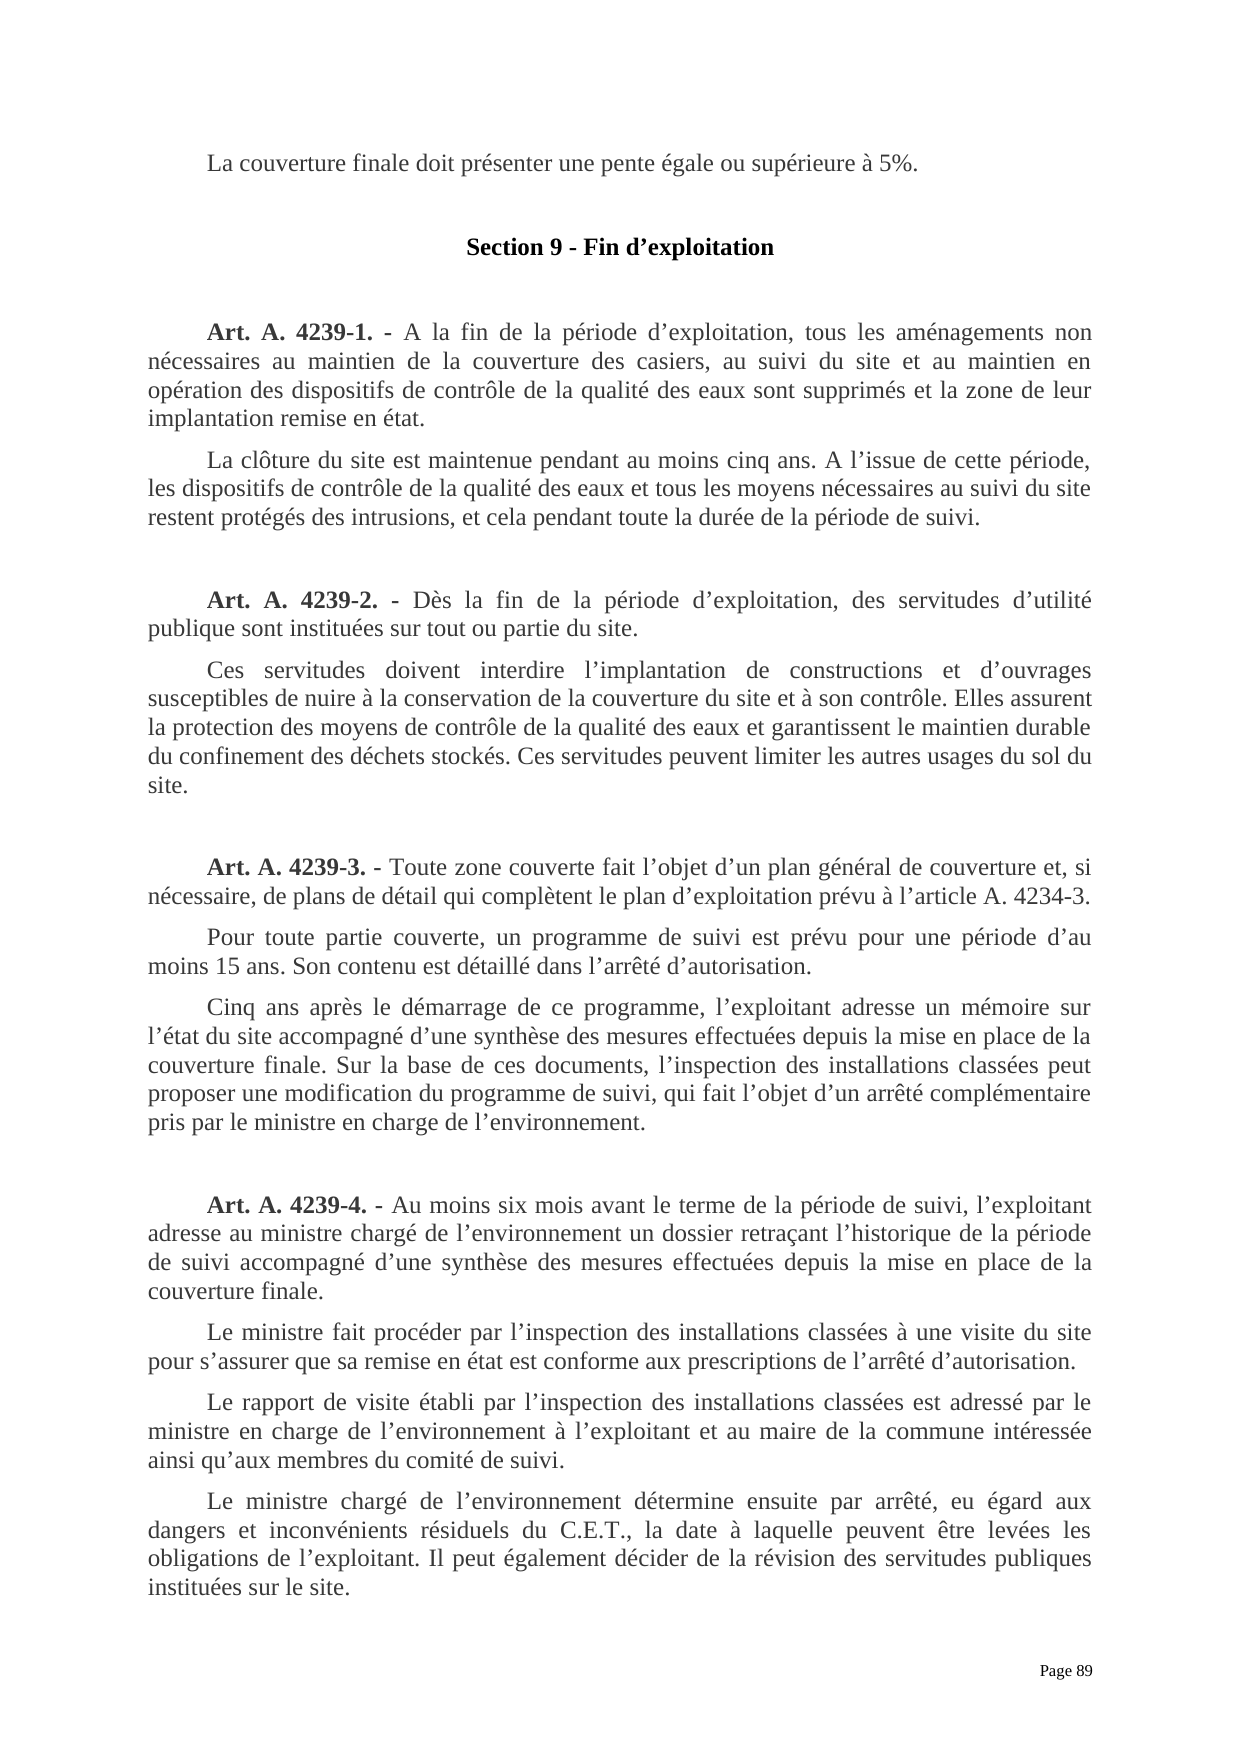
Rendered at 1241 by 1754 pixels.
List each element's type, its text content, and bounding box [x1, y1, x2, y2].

text Art. A. 4239-1. - A la fin de la période d’exploitation, tous les aménagements non nécessaires au maintien de la couverture des casiers, au suivi du site et au maintien en opération des dispositifs de contrôle de la qualité des eaux sont supprimés et la zone de leur implantation remise en état. [148, 317, 1093, 432]
text Art. A. 4239-2. - Dès la fin de la période d’exploitation, des servitudes d’utilité publique sont instituées sur tout ou partie du site. [148, 585, 1093, 642]
text Le ministre chargé de l’environnement détermine ensuite par arrêté, eu égard aux dangers et inconvénients résiduels du C.E.T., la date à laquelle peuvent être levées les obligations de l’exploitant. Il peut également décider de la révision des servitudes publiques instituées sur le site. [148, 1486, 1093, 1601]
text Le rapport de visite établi par l’inspection des installations classées est adressé par le ministre en charge de l’environnement à l’exploitant et au maire de la commune intéressée ainsi qu’aux membres du comité de suivi. [148, 1387, 1093, 1473]
text Cinq ans après le démarrage de ce programme, l’exploitant adresse un mémoire sur l’état du site accompagné d’une synthèse des mesures effectuées depuis la mise en place de la couverture finale. Sur la base de ces documents, l’inspection des installations classées peut proposer une modification du programme de suivi, qui fait l’objet d’un arrêté complémentaire pris par le ministre en charge de l’environnement. [148, 992, 1093, 1136]
text Art. A. 4239-4. - Au moins six mois avant le terme de la période de suivi, l’exploitant adresse au ministre chargé de l’environnement un dossier retraçant l’historique de la période de suivi accompagné d’une synthèse des mesures effectuées depuis la mise en place de la couverture finale. [148, 1190, 1093, 1305]
text La couverture finale doit présenter une pente égale ou supérieure à 5%. [148, 148, 1093, 176]
text Pour toute partie couverte, un programme de suivi est prévu pour une période d’au moins 15 ans. Son contenu est détaillé dans l’arrêté d’autorisation. [148, 922, 1093, 980]
text Ces servitudes doivent interdire l’implantation de constructions et d’ouvrages susceptibles de nuire à la conservation de la couverture du site et à son contrôle. Elles assurent la protection des moyens de contrôle de la qualité des eaux et garantissent le maintien durable du confinement des déchets stockés. Ces servitudes peuvent limiter les autres usages du sol du site. [148, 655, 1093, 798]
subtitle Section 9 - Fin d’exploitation [148, 232, 1093, 261]
text Art. A. 4239-3. - Toute zone couverte fait l’objet d’un plan général de couverture et, si nécessaire, de plans de détail qui complètent le plan d’exploitation prévu à l’article A. 4234-3. [148, 852, 1093, 910]
text Le ministre fait procéder par l’inspection des installations classées à une visite du site pour s’assurer que sa remise en état est conforme aux prescriptions de l’arrêté d’autorisation. [148, 1317, 1093, 1375]
text La clôture du site est maintenue pendant au moins cinq ans. A l’issue de cette période, les dispositifs de contrôle de la qualité des eaux et tous les moyens nécessaires au suivi du site restent protégés des intrusions, et cela pendant toute la durée de la période de suivi. [148, 445, 1093, 531]
